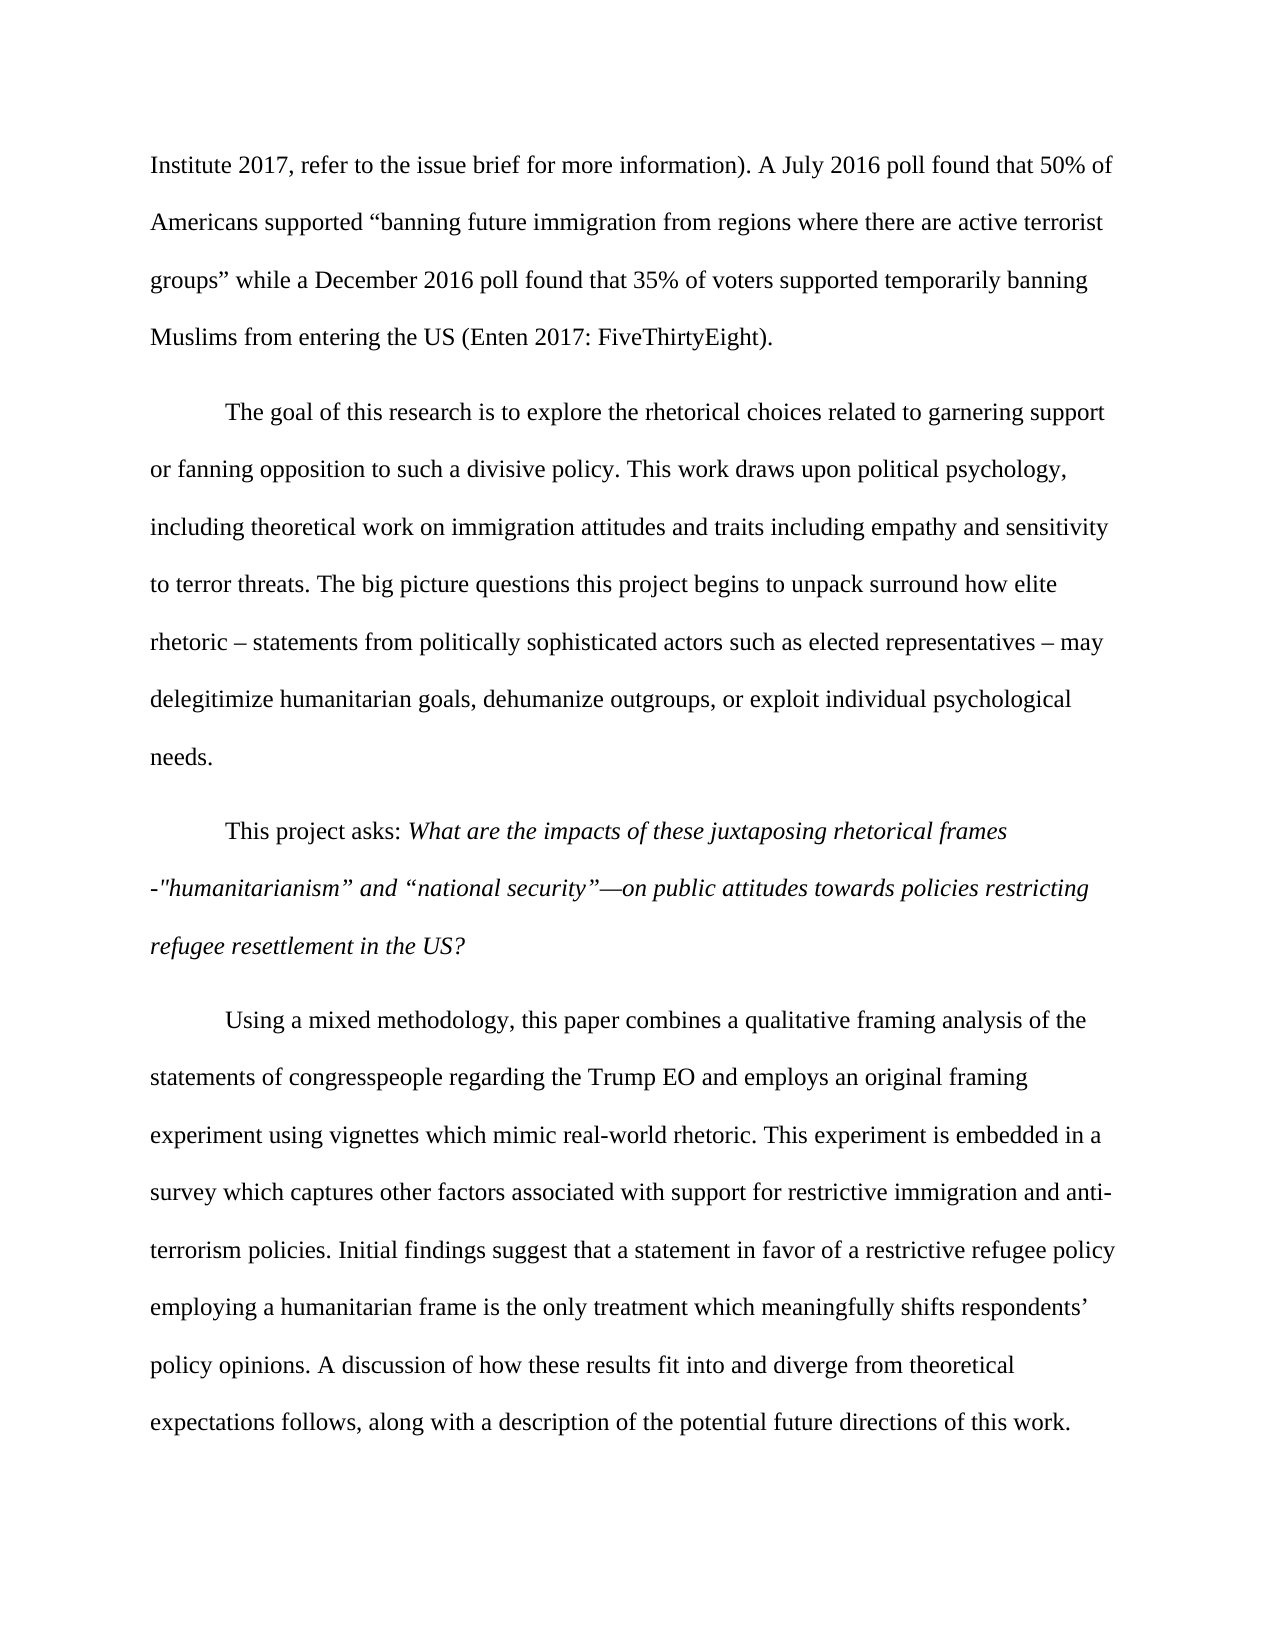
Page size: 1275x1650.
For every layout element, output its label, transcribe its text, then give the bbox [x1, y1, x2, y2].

text Using a mixed methodology, this paper combines a qualitative framing analysis of the statements of congresspeople regarding the Trump EO and employs an original framing experiment using vignettes which mimic real-world rhetoric. This experiment is embedded in a survey which captures other factors associated with support for restrictive immigration and anti-terrorism policies. Initial findings suggest that a statement in favor of a restrictive refugee policy employing a humanitarian frame is the only treatment which meaningfully shifts respondents’ policy opinions. A discussion of how these results fit into and diverge from theoretical expectations follows, along with a description of the potential future directions of this work. [150, 1005, 1125, 1436]
text This project asks: What are the impacts of these juxtaposing rhetorical frames -"humanitarianism” and “national security”—on public attitudes towards policies restricting refugee resettlement in the US? [150, 816, 1125, 959]
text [150, 150, 1125, 351]
text The goal of this research is to explore the rhetorical choices related to garnering support or fanning opposition to such a divisive policy. This work draws upon political psychology, including theoretical work on immigration attitudes and traits including empathy and sensitivity to terror threats. The big picture questions this project begins to unpack surround how elite rhetoric – statements from politically sophisticated actors such as elected representatives – may delegitimize humanitarian goals, dehumanize outgroups, or exploit individual psychological needs. [150, 397, 1125, 770]
